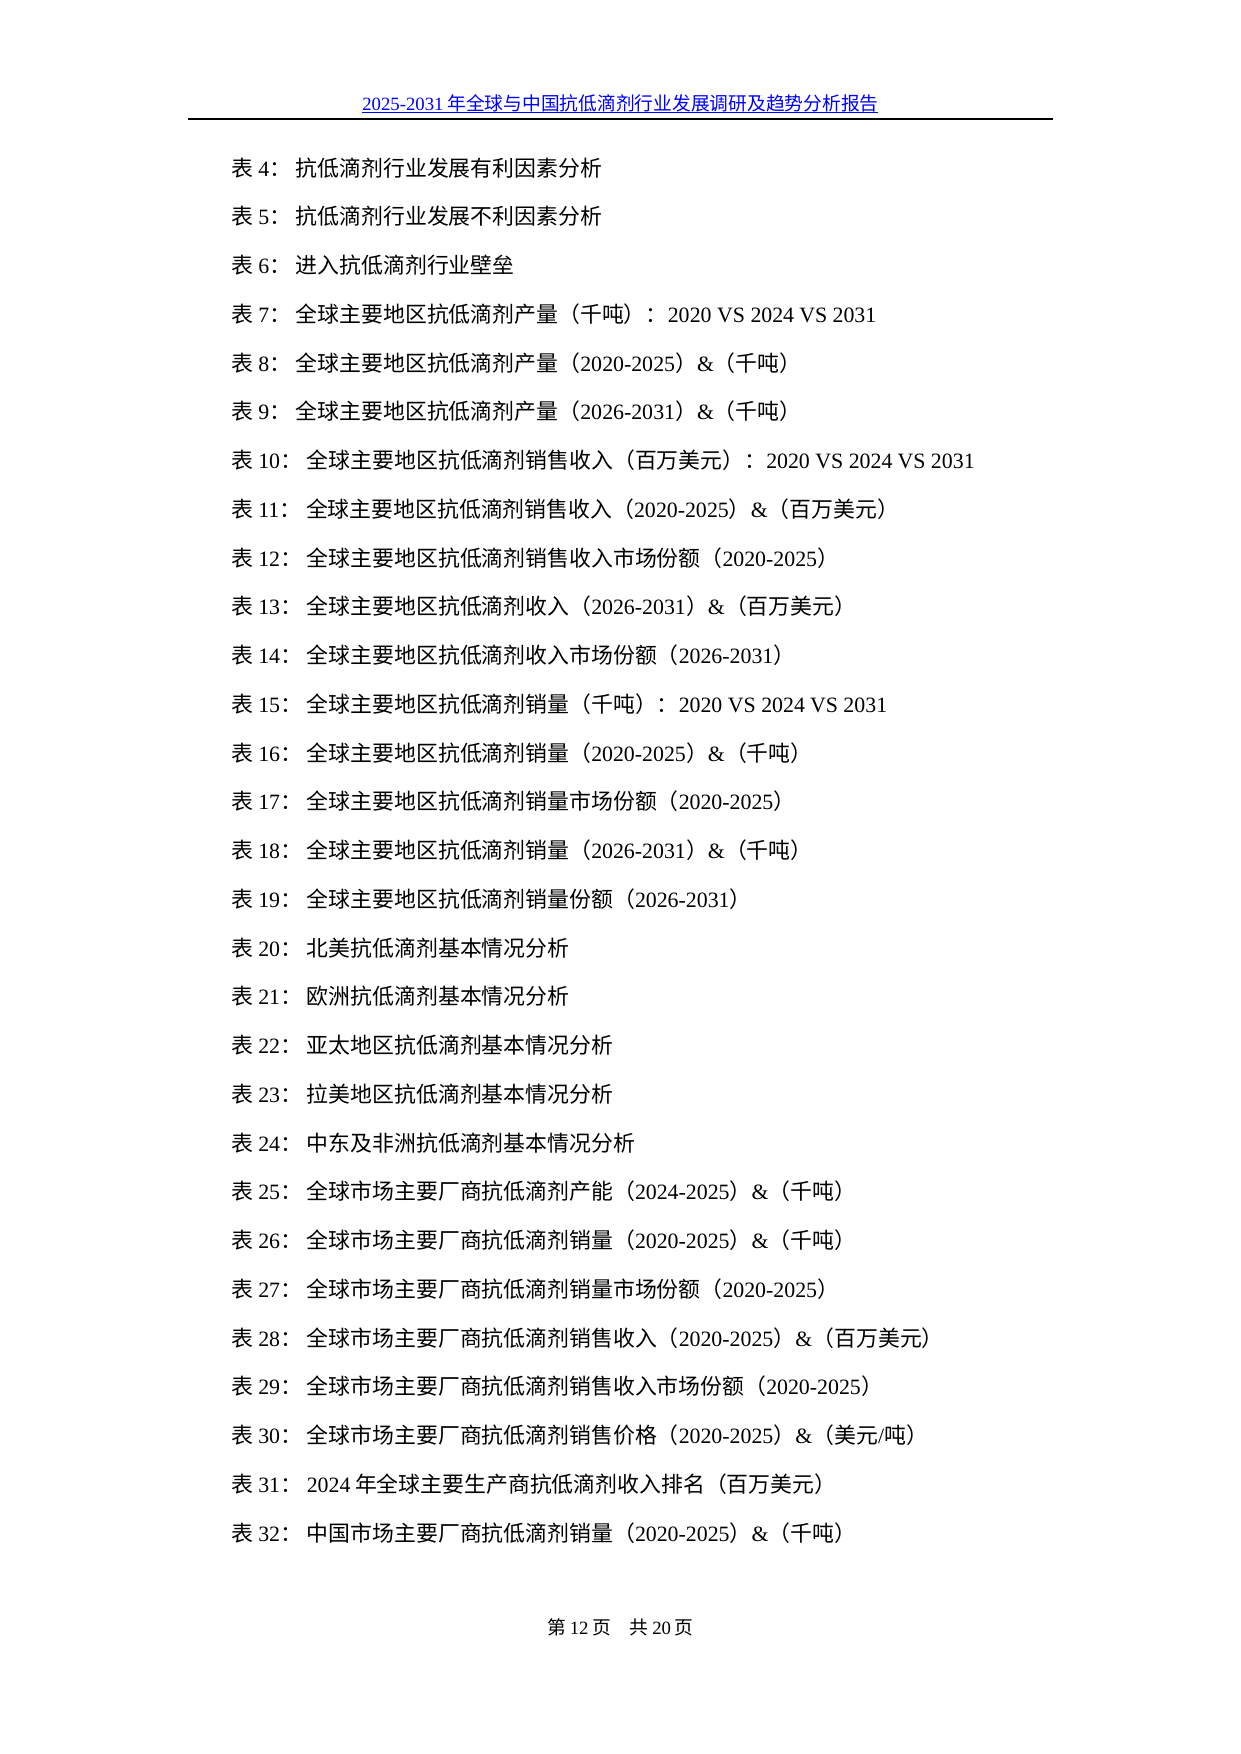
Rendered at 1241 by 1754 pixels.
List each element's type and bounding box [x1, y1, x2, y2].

text [187, 150, 1053, 1548]
